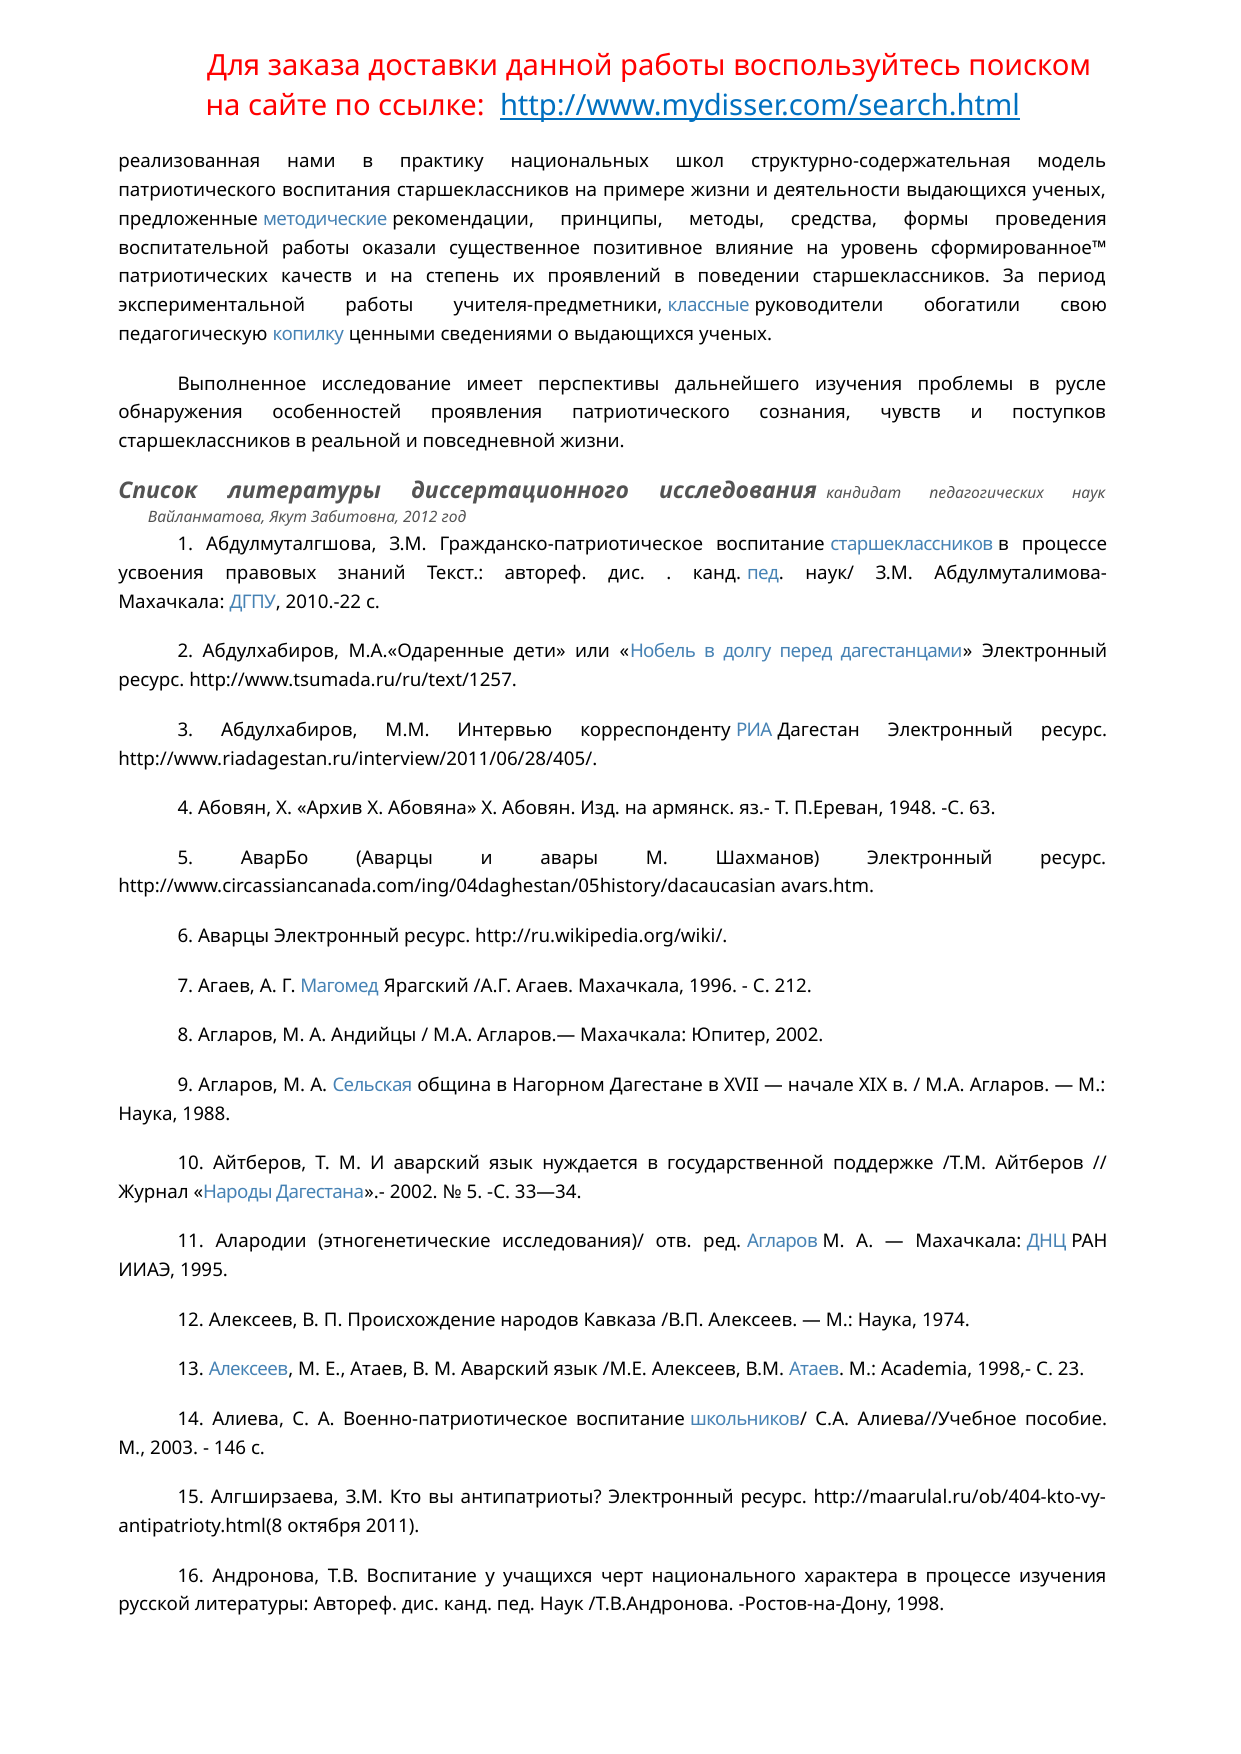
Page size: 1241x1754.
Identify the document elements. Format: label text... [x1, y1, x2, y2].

subtitle Список литературы диссертационного исследования кандидат педагогических наук Вайланматова, Якут Забитовна, 2012 год [118, 474, 1107, 527]
